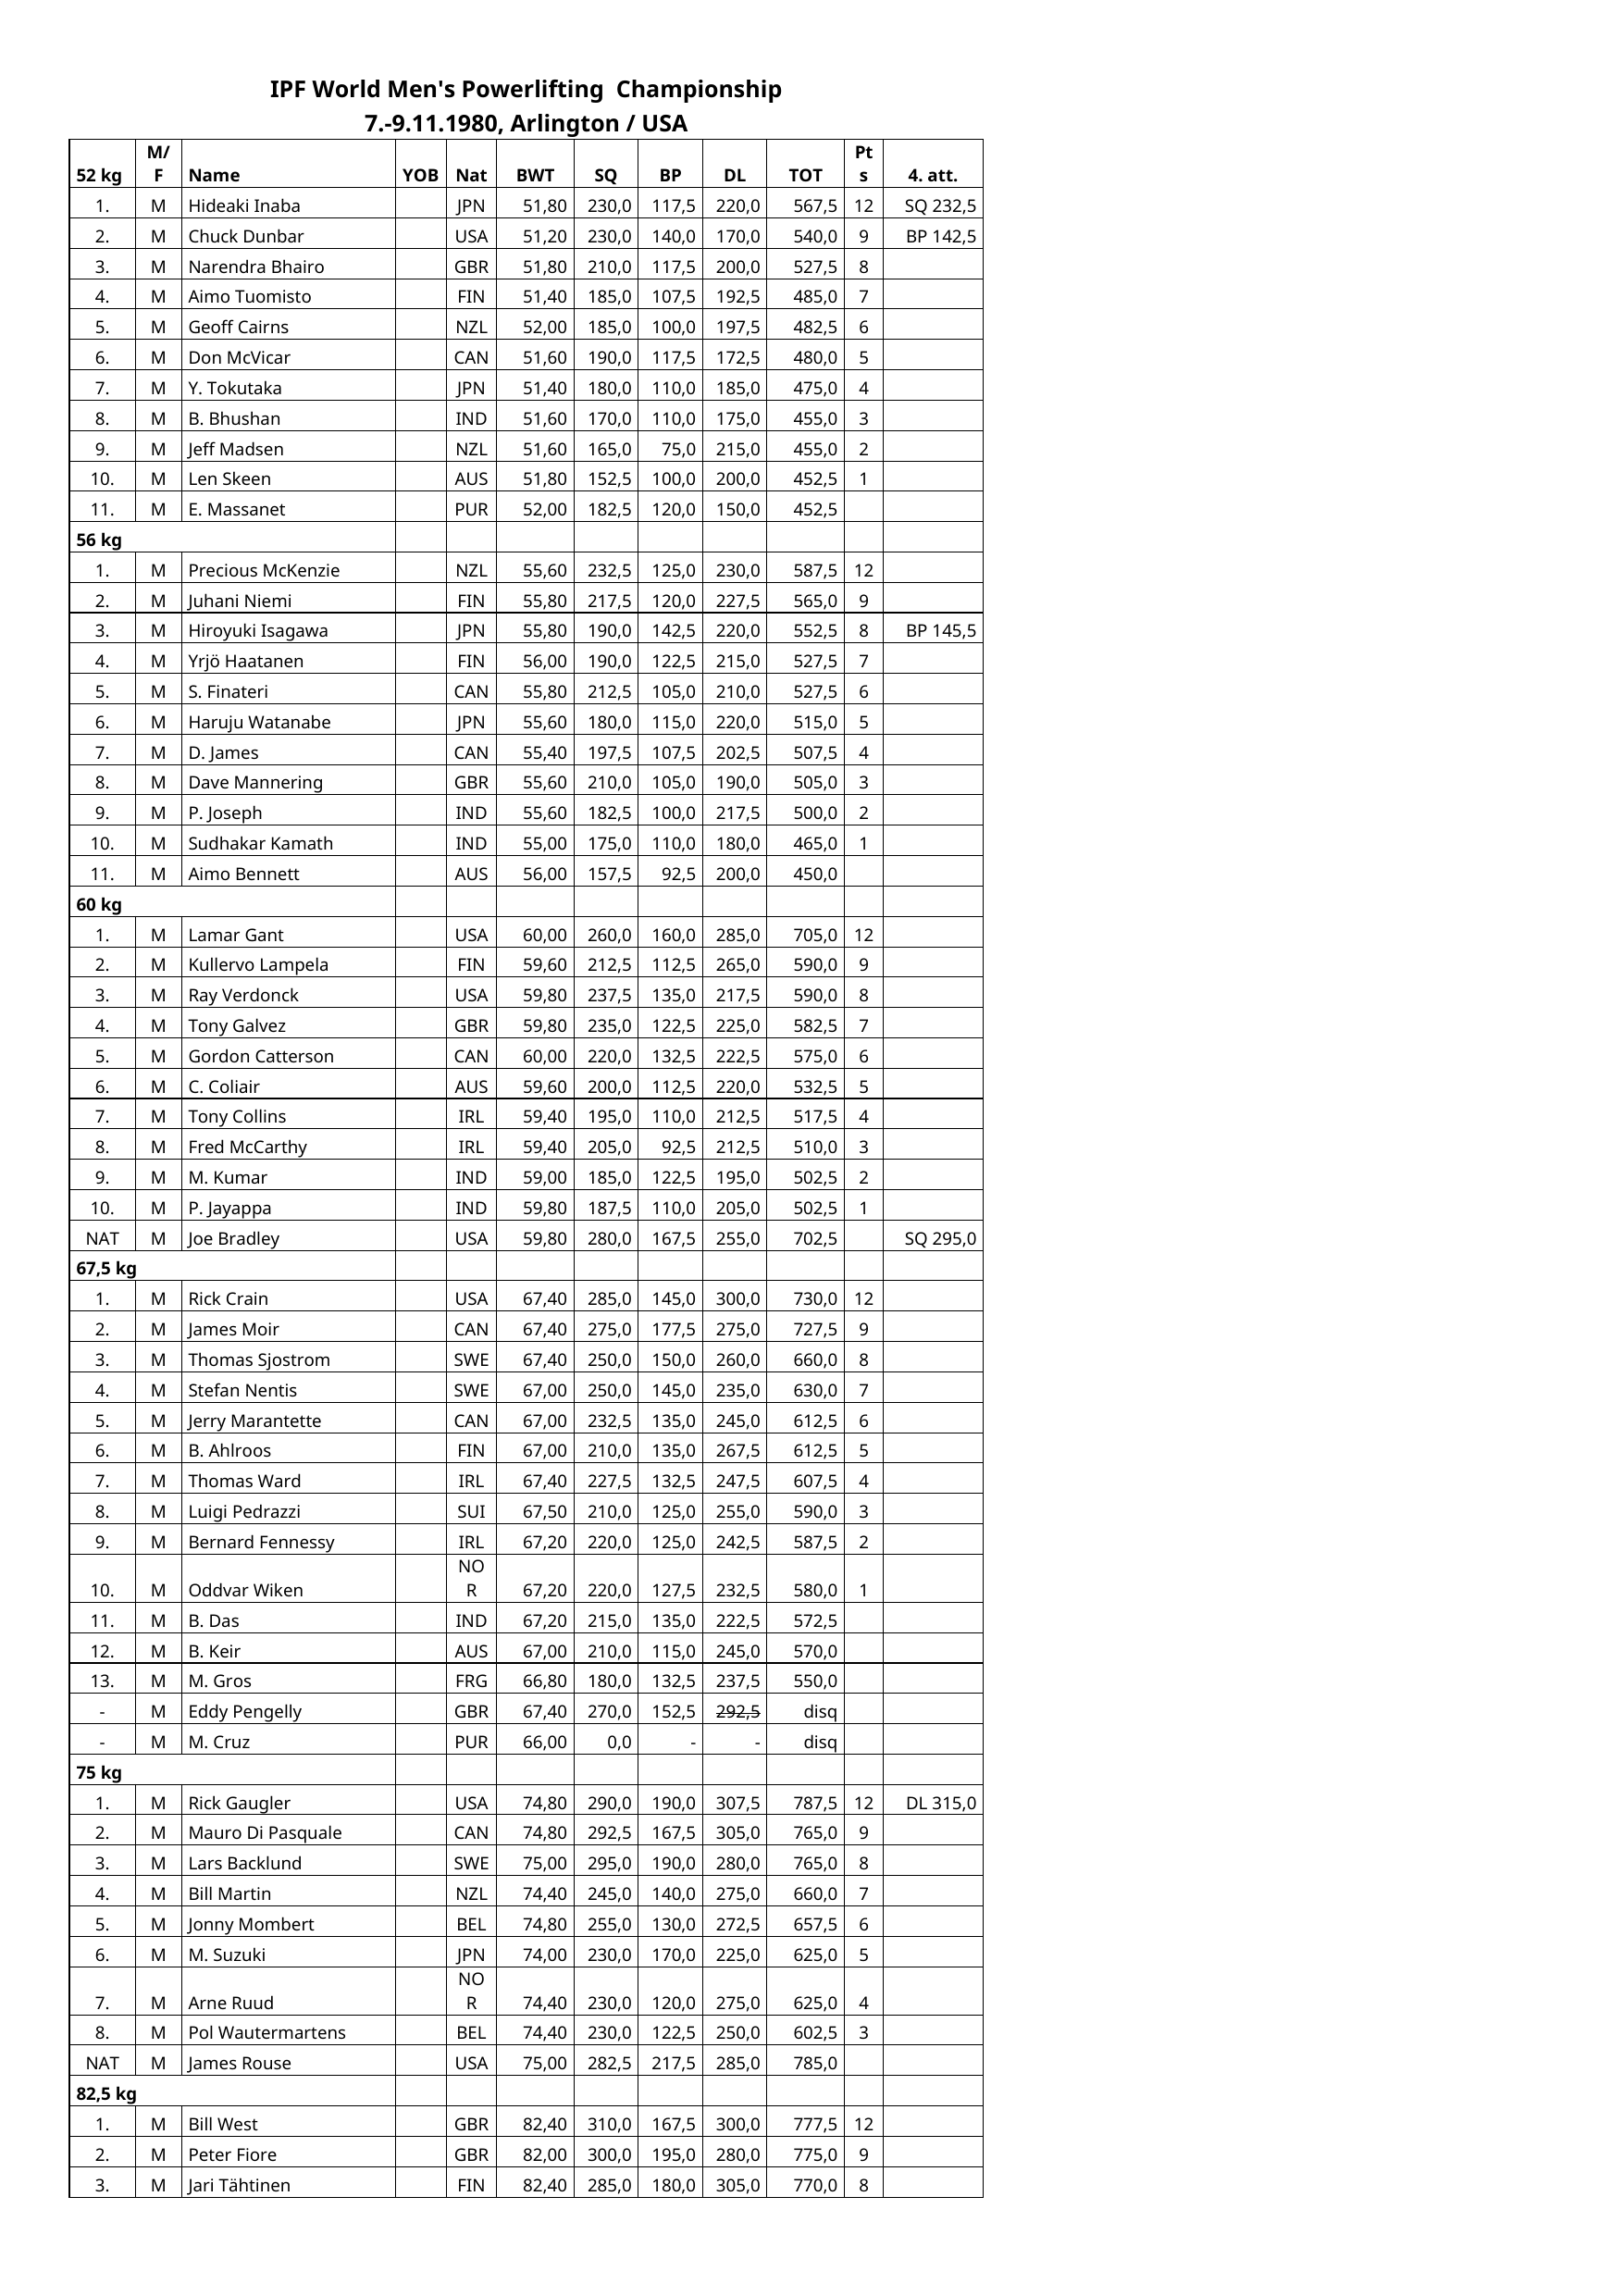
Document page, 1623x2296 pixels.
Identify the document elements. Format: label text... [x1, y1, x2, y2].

table_cell 122,5 [638, 2016, 702, 2044]
table_cell 12 [845, 552, 883, 582]
table_cell M [136, 1463, 181, 1493]
table_cell 9 [845, 948, 883, 976]
table_cell [845, 1603, 883, 1632]
table_cell 8 [845, 1342, 883, 1371]
table_cell NZL [447, 431, 496, 460]
table_cell IRL [447, 1129, 496, 1159]
table_cell 242,5 [703, 1524, 766, 1554]
table_cell 220,0 [703, 704, 766, 734]
table_cell 212,5 [703, 1099, 766, 1128]
table_cell [884, 1494, 983, 1523]
table_cell NOR [447, 1555, 496, 1602]
table_cell 51,80 [497, 462, 574, 490]
table_cell 225,0 [703, 1008, 766, 1037]
table_cell [396, 522, 446, 552]
table_cell [396, 2106, 446, 2136]
table_cell 59,60 [497, 948, 574, 976]
table_cell FRG [447, 1664, 496, 1693]
table_cell Narendra Bhairo [182, 249, 395, 279]
table_cell 1 [845, 825, 883, 855]
table_cell 112,5 [638, 948, 702, 976]
table_cell 82,40 [497, 2106, 574, 2136]
table_cell PUR [447, 491, 496, 521]
table_cell 4. [70, 643, 135, 673]
table_cell FIN [447, 279, 496, 308]
table_cell S. Finateri [182, 674, 395, 703]
table_cell 167,5 [638, 2106, 702, 2136]
table_cell - [703, 1724, 766, 1754]
table_cell 170,0 [703, 218, 766, 248]
table_cell NZL [447, 552, 496, 582]
table_cell [396, 856, 446, 886]
table_cell 272,5 [703, 1906, 766, 1936]
table_cell 267,5 [703, 1433, 766, 1462]
table_cell [396, 1463, 446, 1493]
table_cell 110,0 [638, 1099, 702, 1128]
table_cell 775,0 [767, 2137, 844, 2166]
table_cell BEL [447, 1906, 496, 1936]
table_cell M [136, 1311, 181, 1341]
table_cell 280,0 [575, 1221, 638, 1250]
table_cell Len Skeen [182, 462, 395, 490]
table_cell 3 [845, 401, 883, 429]
table_cell 227,5 [575, 1463, 638, 1493]
table_cell 67,5 kg [70, 1251, 395, 1280]
table_cell Peter Fiore [182, 2137, 395, 2166]
table_cell [396, 462, 446, 490]
table_cell 1 [845, 462, 883, 490]
table_cell 152,5 [575, 462, 638, 490]
table_cell 630,0 [767, 1372, 844, 1401]
table_cell [884, 309, 983, 339]
table_cell [638, 1755, 702, 1784]
table_cell 215,0 [703, 643, 766, 673]
table_cell 60 kg [70, 887, 395, 915]
table_cell BP [638, 140, 702, 187]
table_cell 110,0 [638, 825, 702, 855]
table_cell 10. [70, 1190, 135, 1220]
table_cell 2 [845, 1160, 883, 1189]
table_cell 210,0 [575, 765, 638, 794]
table_cell 5 [845, 1069, 883, 1098]
table_cell [396, 1372, 446, 1401]
table_cell 167,5 [638, 1221, 702, 1250]
table_cell 245,0 [703, 1403, 766, 1432]
table_cell [884, 2045, 983, 2075]
table_cell DL 315,0 [884, 1785, 983, 1814]
table_cell SQ 295,0 [884, 1221, 983, 1250]
table_cell [396, 1664, 446, 1693]
table_cell [845, 856, 883, 886]
table_cell 220,0 [703, 1069, 766, 1098]
table_cell M [136, 583, 181, 612]
table_cell 145,0 [638, 1281, 702, 1310]
table_cell 74,00 [497, 1937, 574, 1966]
table_cell 122,5 [638, 1008, 702, 1037]
table_cell B. Keir [182, 1633, 395, 1662]
table_cell [396, 218, 446, 248]
table_cell M [136, 340, 181, 369]
table_cell M [136, 1694, 181, 1723]
table_cell [396, 977, 446, 1007]
table_cell 107,5 [638, 279, 702, 308]
table_cell [884, 1463, 983, 1493]
table_cell 51,40 [497, 279, 574, 308]
table_cell NAT [70, 1221, 135, 1250]
table_cell 275,0 [703, 1311, 766, 1341]
table_cell Precious McKenzie [182, 552, 395, 582]
table_cell 3. [70, 1342, 135, 1371]
table_cell 140,0 [638, 218, 702, 248]
table_cell 82,40 [497, 2167, 574, 2196]
table_cell 765,0 [767, 1815, 844, 1844]
table_cell 59,80 [497, 1221, 574, 1250]
table_cell 55,60 [497, 765, 574, 794]
table_cell 55,00 [497, 825, 574, 855]
table_cell [396, 188, 446, 217]
table_cell 210,0 [703, 674, 766, 703]
table_cell Aimo Tuomisto [182, 279, 395, 308]
table_cell [396, 1724, 446, 1754]
table_cell [396, 2045, 446, 2075]
table_cell [884, 1129, 983, 1159]
table_cell 250,0 [575, 1372, 638, 1401]
table_cell 59,80 [497, 1008, 574, 1037]
table_cell 575,0 [767, 1038, 844, 1068]
table_cell [396, 1008, 446, 1037]
table_cell 3. [70, 1845, 135, 1875]
table_cell 275,0 [703, 1967, 766, 2015]
table_cell [884, 1281, 983, 1310]
table_cell 135,0 [638, 1433, 702, 1462]
table_cell [884, 2137, 983, 2166]
table_cell FIN [447, 948, 496, 976]
table_cell BP 145,5 [884, 614, 983, 642]
table_cell [884, 1403, 983, 1432]
table_cell 11. [70, 1603, 135, 1632]
table_cell YOB [396, 140, 446, 187]
table_cell disq [767, 1694, 844, 1723]
table_cell [884, 1755, 983, 1784]
table_cell [396, 370, 446, 400]
table_cell GBR [447, 1008, 496, 1037]
table_cell 2. [70, 218, 135, 248]
table_cell 59,40 [497, 1099, 574, 1128]
table_cell 7.-9.11.1980, Arlington / USA [69, 105, 983, 139]
table_cell Lars Backlund [182, 1845, 395, 1875]
table_cell 527,5 [767, 643, 844, 673]
table_cell [884, 340, 983, 369]
table_cell 250,0 [575, 1342, 638, 1371]
table_cell 190,0 [575, 614, 638, 642]
table_cell 12 [845, 1785, 883, 1814]
table_cell 212,5 [703, 1129, 766, 1159]
table_cell 10. [70, 1555, 135, 1602]
table_cell 245,0 [703, 1633, 766, 1662]
table_cell 2 [845, 431, 883, 460]
table_cell B. Ahlroos [182, 1433, 395, 1462]
table_cell 12 [845, 188, 883, 217]
table_cell Rick Gaugler [182, 1785, 395, 1814]
table_cell 55,80 [497, 614, 574, 642]
table_cell 195,0 [703, 1160, 766, 1189]
table_cell [575, 522, 638, 552]
table_cell 4 [845, 735, 883, 764]
table_cell 9 [845, 1815, 883, 1844]
table_cell TOT [767, 140, 844, 187]
table_cell [396, 2076, 446, 2105]
table_cell 52 kg [70, 140, 135, 187]
table_cell [447, 1755, 496, 1784]
table_cell Pts [845, 140, 883, 187]
table_cell - [70, 1724, 135, 1754]
table_cell 235,0 [575, 1008, 638, 1037]
table_cell [767, 887, 844, 915]
table_cell 785,0 [767, 2045, 844, 2075]
table_cell 105,0 [638, 765, 702, 794]
table_cell [884, 1694, 983, 1723]
table_cell M [136, 977, 181, 1007]
table_cell Aimo Bennett [182, 856, 395, 886]
table_cell M [136, 1342, 181, 1371]
table_cell 540,0 [767, 218, 844, 248]
table_cell [884, 249, 983, 279]
table_cell [396, 1190, 446, 1220]
table_cell CAN [447, 1815, 496, 1844]
table_cell [884, 643, 983, 673]
table_cell GBR [447, 1694, 496, 1723]
table_cell 455,0 [767, 431, 844, 460]
table_cell 485,0 [767, 279, 844, 308]
table_cell [884, 1876, 983, 1905]
table_cell [396, 1967, 446, 2015]
table_cell M [136, 462, 181, 490]
table_cell 9 [845, 2137, 883, 2166]
table_cell 3. [70, 2167, 135, 2196]
table_cell USA [447, 1281, 496, 1310]
table_cell 230,0 [575, 2016, 638, 2044]
table_cell 452,5 [767, 462, 844, 490]
table_cell M [136, 1815, 181, 1844]
table_cell 195,0 [575, 1099, 638, 1128]
table_cell E. Massanet [182, 491, 395, 521]
table_cell 9 [845, 1311, 883, 1341]
table_cell D. James [182, 735, 395, 764]
table_cell M [136, 1433, 181, 1462]
table_cell M [136, 2106, 181, 2136]
table_cell 100,0 [638, 309, 702, 339]
table_cell 55,60 [497, 552, 574, 582]
table_cell 185,0 [575, 309, 638, 339]
table_cell Nat [447, 140, 496, 187]
table_cell USA [447, 218, 496, 248]
table_cell 527,5 [767, 674, 844, 703]
table_cell 7 [845, 1372, 883, 1401]
table_cell 247,5 [703, 1463, 766, 1493]
table_cell 657,5 [767, 1906, 844, 1936]
table_cell 1. [70, 552, 135, 582]
table_cell 75,00 [497, 2045, 574, 2075]
table_cell 145,0 [638, 1372, 702, 1401]
table_cell 67,50 [497, 1494, 574, 1523]
table_cell 507,5 [767, 735, 844, 764]
table_cell 140,0 [638, 1876, 702, 1905]
table_cell 120,0 [638, 1967, 702, 2015]
table_cell 180,0 [575, 704, 638, 734]
table_cell 200,0 [703, 856, 766, 886]
table_cell 100,0 [638, 795, 702, 825]
table_cell 67,40 [497, 1281, 574, 1310]
table_cell IRL [447, 1524, 496, 1554]
table_cell M [136, 1845, 181, 1875]
table_cell 51,20 [497, 218, 574, 248]
table_cell [396, 1069, 446, 1098]
table_cell [396, 1038, 446, 1068]
table_cell 582,5 [767, 1008, 844, 1037]
table_cell 217,5 [638, 2045, 702, 2075]
table_cell 2 [845, 1524, 883, 1554]
table_cell [638, 522, 702, 552]
table_cell 67,40 [497, 1342, 574, 1371]
table_cell [396, 1694, 446, 1723]
table_cell CAN [447, 735, 496, 764]
table_cell Don McVicar [182, 340, 395, 369]
table_cell [884, 887, 983, 915]
table_cell [396, 795, 446, 825]
table_cell Mauro Di Pasquale [182, 1815, 395, 1844]
table_cell M [136, 1403, 181, 1432]
table_cell 9. [70, 431, 135, 460]
table_cell M [136, 401, 181, 429]
table_cell M [136, 188, 181, 217]
table_cell 500,0 [767, 795, 844, 825]
table_cell 4 [845, 370, 883, 400]
table_cell 3. [70, 249, 135, 279]
table_cell 175,0 [575, 825, 638, 855]
table_cell 730,0 [767, 1281, 844, 1310]
table_cell 212,5 [575, 674, 638, 703]
table_cell 105,0 [638, 674, 702, 703]
table_cell 515,0 [767, 704, 844, 734]
table_cell CAN [447, 1403, 496, 1432]
table_cell [884, 1815, 983, 1844]
table_cell SWE [447, 1342, 496, 1371]
table_cell 66,00 [497, 1724, 574, 1754]
table_cell 92,5 [638, 1129, 702, 1159]
table_cell [884, 825, 983, 855]
table_cell 452,5 [767, 491, 844, 521]
table_cell 587,5 [767, 1524, 844, 1554]
table_cell 1. [70, 188, 135, 217]
table_cell M [136, 1967, 181, 2015]
table_cell M [136, 1633, 181, 1662]
table_cell 120,0 [638, 583, 702, 612]
table_cell 5 [845, 1937, 883, 1966]
table_cell 212,5 [575, 948, 638, 976]
table_cell 220,0 [575, 1038, 638, 1068]
table_cell Geoff Cairns [182, 309, 395, 339]
table_cell 590,0 [767, 1494, 844, 1523]
table_cell 285,0 [575, 2167, 638, 2196]
table_cell 300,0 [703, 2106, 766, 2136]
table_cell [575, 1755, 638, 1784]
table_cell [845, 2076, 883, 2105]
table_cell 185,0 [575, 1160, 638, 1189]
table_cell 527,5 [767, 249, 844, 279]
table_header IPF World Men's Powerlifting Championship [69, 69, 983, 104]
table_cell M [136, 917, 181, 946]
table_cell 295,0 [575, 1845, 638, 1875]
table_cell [767, 2076, 844, 2105]
table_cell 3 [845, 765, 883, 794]
table_cell 7 [845, 279, 883, 308]
table_cell Haruju Watanabe [182, 704, 395, 734]
table_cell 66,80 [497, 1664, 574, 1693]
table_cell 182,5 [575, 795, 638, 825]
table_cell [497, 1251, 574, 1280]
table_cell 165,0 [575, 431, 638, 460]
table_cell 59,00 [497, 1160, 574, 1189]
table_cell 565,0 [767, 583, 844, 612]
table_cell 56 kg [70, 522, 395, 552]
table_cell [884, 370, 983, 400]
table_cell [884, 1008, 983, 1037]
table_cell 4. att. [884, 140, 983, 187]
table_cell M [136, 491, 181, 521]
table_cell [396, 825, 446, 855]
table_cell M [136, 1937, 181, 1966]
table_cell 135,0 [638, 977, 702, 1007]
table_cell [396, 1555, 446, 1602]
table_cell 51,60 [497, 431, 574, 460]
table_cell 455,0 [767, 401, 844, 429]
table_cell 220,0 [575, 1555, 638, 1602]
table_cell 2. [70, 583, 135, 612]
table_cell 195,0 [638, 2137, 702, 2166]
table_cell 465,0 [767, 825, 844, 855]
table_cell USA [447, 917, 496, 946]
table_cell 8 [845, 977, 883, 1007]
table_cell 217,5 [575, 583, 638, 612]
table_cell [396, 1342, 446, 1371]
table_cell Tony Galvez [182, 1008, 395, 1037]
table_cell 135,0 [638, 1603, 702, 1632]
table_cell [497, 1755, 574, 1784]
table_cell M [136, 2016, 181, 2044]
table_cell 110,0 [638, 1190, 702, 1220]
table_cell [396, 279, 446, 308]
table_cell 580,0 [767, 1555, 844, 1602]
table_cell [703, 1755, 766, 1784]
table_cell [396, 1403, 446, 1432]
table_cell [884, 1845, 983, 1875]
table_cell 197,5 [703, 309, 766, 339]
table_cell M [136, 1281, 181, 1310]
table_cell 5. [70, 1038, 135, 1068]
table_cell 120,0 [638, 491, 702, 521]
table_cell 6 [845, 1403, 883, 1432]
table_cell BWT [497, 140, 574, 187]
table_cell [396, 1494, 446, 1523]
table_cell SWE [447, 1372, 496, 1401]
table_cell 9. [70, 1524, 135, 1554]
table_cell 12 [845, 1281, 883, 1310]
table_cell CAN [447, 674, 496, 703]
table_cell 225,0 [703, 1937, 766, 1966]
table_cell 590,0 [767, 948, 844, 976]
table_cell 190,0 [703, 765, 766, 794]
table_cell [396, 917, 446, 946]
table_cell 260,0 [703, 1342, 766, 1371]
table_cell 67,00 [497, 1372, 574, 1401]
table_cell - [638, 1724, 702, 1754]
table_cell [396, 401, 446, 429]
table_cell M. Kumar [182, 1160, 395, 1189]
table_cell [396, 1160, 446, 1189]
table_cell [497, 887, 574, 915]
table_cell IND [447, 795, 496, 825]
table_cell 237,5 [703, 1664, 766, 1693]
table_cell M [136, 552, 181, 582]
table_cell 74,80 [497, 1906, 574, 1936]
table_cell 625,0 [767, 1967, 844, 2015]
table_cell 590,0 [767, 977, 844, 1007]
table_cell 0,0 [575, 1724, 638, 1754]
table_cell [884, 2106, 983, 2136]
table_cell JPN [447, 614, 496, 642]
table_cell [884, 948, 983, 976]
table_cell 3. [70, 614, 135, 642]
table_cell [396, 1755, 446, 1784]
table_cell [884, 1524, 983, 1554]
table_cell Oddvar Wiken [182, 1555, 395, 1602]
table_cell USA [447, 1221, 496, 1250]
table_cell 132,5 [638, 1463, 702, 1493]
table_cell M [136, 1038, 181, 1068]
table_cell 52,00 [497, 309, 574, 339]
table_cell 56,00 [497, 643, 574, 673]
table_cell [884, 552, 983, 582]
table_cell 250,0 [703, 2016, 766, 2044]
table_cell [845, 1221, 883, 1250]
table_cell [396, 1815, 446, 1844]
table_cell [845, 1694, 883, 1723]
table_cell 150,0 [638, 1342, 702, 1371]
table_cell 177,5 [638, 1311, 702, 1341]
table_cell 305,0 [703, 1815, 766, 1844]
table_cell Dave Mannering [182, 765, 395, 794]
table_cell 230,0 [575, 1967, 638, 2015]
table_cell 11. [70, 491, 135, 521]
table_cell 180,0 [575, 1664, 638, 1693]
table_cell 55,80 [497, 583, 574, 612]
table_cell 182,5 [575, 491, 638, 521]
table_cell [396, 735, 446, 764]
table_cell [884, 1342, 983, 1371]
table_cell 6. [70, 1069, 135, 1098]
table_cell [884, 1372, 983, 1401]
table_cell M [136, 309, 181, 339]
table_cell 482,5 [767, 309, 844, 339]
table_cell [884, 1311, 983, 1341]
table_cell 245,0 [575, 1876, 638, 1905]
table_cell Jerry Marantette [182, 1403, 395, 1432]
table_cell [447, 522, 496, 552]
table_cell Sudhakar Kamath [182, 825, 395, 855]
table_cell [396, 1281, 446, 1310]
table_cell 292,5 [703, 1694, 766, 1723]
table_cell 67,40 [497, 1463, 574, 1493]
table_cell [845, 1664, 883, 1693]
table_cell 202,5 [703, 735, 766, 764]
table_cell [396, 1311, 446, 1341]
table_cell [845, 1755, 883, 1784]
table_cell M [136, 1664, 181, 1693]
table_cell 122,5 [638, 643, 702, 673]
table_cell 1 [845, 1190, 883, 1220]
table_cell [884, 1190, 983, 1220]
table_cell 602,5 [767, 2016, 844, 2044]
table_cell 67,20 [497, 1555, 574, 1602]
table_cell 51,40 [497, 370, 574, 400]
table_cell [884, 977, 983, 1007]
table_cell [884, 1099, 983, 1128]
table_cell [396, 2016, 446, 2044]
table_cell 1. [70, 1281, 135, 1310]
table_cell 110,0 [638, 401, 702, 429]
table_cell 190,0 [575, 340, 638, 369]
table_cell 67,00 [497, 1403, 574, 1432]
table_cell M [136, 795, 181, 825]
table_cell 125,0 [638, 1494, 702, 1523]
table_cell Gordon Catterson [182, 1038, 395, 1068]
table_cell [767, 1251, 844, 1280]
table_cell Ray Verdonck [182, 977, 395, 1007]
table_cell 5 [845, 704, 883, 734]
table_cell [396, 2167, 446, 2196]
table_cell 280,0 [703, 2137, 766, 2166]
table_cell M [136, 1190, 181, 1220]
table_cell FIN [447, 1433, 496, 1462]
table_cell 7 [845, 1876, 883, 1905]
table_cell 4 [845, 1967, 883, 2015]
table_cell 8 [845, 2167, 883, 2196]
table_cell 475,0 [767, 370, 844, 400]
table_cell James Moir [182, 1311, 395, 1341]
table_cell 5. [70, 1403, 135, 1432]
table_cell [497, 2076, 574, 2105]
table_cell IRL [447, 1463, 496, 1493]
table_cell 10. [70, 825, 135, 855]
table_cell 12 [845, 2106, 883, 2136]
table_cell FIN [447, 643, 496, 673]
table_cell AUS [447, 856, 496, 886]
table_cell 4. [70, 1008, 135, 1037]
table_cell IND [447, 1190, 496, 1220]
table_cell [884, 674, 983, 703]
table_cell JPN [447, 1937, 496, 1966]
table_cell 117,5 [638, 340, 702, 369]
table_cell [396, 1845, 446, 1875]
table_cell 67,00 [497, 1633, 574, 1662]
table_cell [396, 552, 446, 582]
table_cell NZL [447, 1876, 496, 1905]
table_cell 2. [70, 1815, 135, 1844]
table_cell 180,0 [703, 825, 766, 855]
table_cell 300,0 [575, 2137, 638, 2166]
table_cell 570,0 [767, 1633, 844, 1662]
table_cell 74,80 [497, 1815, 574, 1844]
table_cell 8 [845, 1845, 883, 1875]
table_cell Thomas Sjostrom [182, 1342, 395, 1371]
table_cell M [136, 1524, 181, 1554]
table_cell [884, 1433, 983, 1462]
table_cell [884, 522, 983, 552]
table_cell Bill West [182, 2106, 395, 2136]
table_cell M [136, 2045, 181, 2075]
table_cell [447, 2076, 496, 2105]
table_cell FIN [447, 583, 496, 612]
table_cell 220,0 [575, 1524, 638, 1554]
table_cell [396, 583, 446, 612]
table_cell 180,0 [638, 2167, 702, 2196]
table_cell Eddy Pengelly [182, 1694, 395, 1723]
table_cell 552,5 [767, 614, 844, 642]
table_cell 510,0 [767, 1129, 844, 1159]
table_cell 270,0 [575, 1694, 638, 1723]
table_cell 150,0 [703, 491, 766, 521]
table_cell 180,0 [575, 370, 638, 400]
table_cell 75 kg [70, 1755, 395, 1784]
table_cell [884, 2016, 983, 2044]
table_cell 230,0 [575, 188, 638, 217]
table_cell 550,0 [767, 1664, 844, 1693]
table_cell 6 [845, 309, 883, 339]
table_cell 1. [70, 917, 135, 946]
table_cell 285,0 [575, 1281, 638, 1310]
table_cell 260,0 [575, 917, 638, 946]
table_cell [884, 1069, 983, 1098]
table_cell 190,0 [638, 1845, 702, 1875]
table_cell 3. [70, 977, 135, 1007]
table_cell 160,0 [638, 917, 702, 946]
table_cell [884, 2076, 983, 2105]
table_cell 280,0 [703, 1845, 766, 1875]
table_cell P. Jayappa [182, 1190, 395, 1220]
table_cell 502,5 [767, 1160, 844, 1189]
table_cell [497, 522, 574, 552]
table_cell 282,5 [575, 2045, 638, 2075]
table_cell 215,0 [703, 431, 766, 460]
table_cell 82,5 kg [70, 2076, 395, 2105]
table_cell 5. [70, 674, 135, 703]
table_cell 6. [70, 340, 135, 369]
table_cell [884, 279, 983, 308]
table_cell [845, 1724, 883, 1754]
table_cell 292,5 [575, 1815, 638, 1844]
table_cell 210,0 [575, 1494, 638, 1523]
table_cell 237,5 [575, 977, 638, 1007]
table_cell [845, 1633, 883, 1662]
table_cell 132,5 [638, 1664, 702, 1693]
table_cell M. Suzuki [182, 1937, 395, 1966]
table_cell 117,5 [638, 188, 702, 217]
table_cell [447, 887, 496, 915]
table_cell [396, 1906, 446, 1936]
table_cell 8 [845, 249, 883, 279]
table_cell SWE [447, 1845, 496, 1875]
table_cell [396, 340, 446, 369]
table_cell Stefan Nentis [182, 1372, 395, 1401]
table_cell 480,0 [767, 340, 844, 369]
table_cell 8. [70, 401, 135, 429]
table_cell 5 [845, 1433, 883, 1462]
table_cell 6 [845, 1038, 883, 1068]
table_cell 7 [845, 643, 883, 673]
table_cell M [136, 218, 181, 248]
table_cell 67,40 [497, 1694, 574, 1723]
table_cell 56,00 [497, 856, 574, 886]
table_cell Pol Wautermartens [182, 2016, 395, 2044]
table_cell [396, 765, 446, 794]
table_cell [396, 643, 446, 673]
table_cell 230,0 [575, 1937, 638, 1966]
table_cell 217,5 [703, 977, 766, 1007]
table_cell M [136, 674, 181, 703]
table_cell 205,0 [575, 1129, 638, 1159]
table_cell GBR [447, 765, 496, 794]
table_cell 117,5 [638, 249, 702, 279]
table_cell Hideaki Inaba [182, 188, 395, 217]
table_cell NOR [447, 1967, 496, 2015]
table_cell 290,0 [575, 1785, 638, 1814]
table_cell 74,40 [497, 1967, 574, 2015]
table_cell 7. [70, 1967, 135, 2015]
table_cell 232,5 [575, 552, 638, 582]
table_cell [396, 491, 446, 521]
table_cell CAN [447, 1311, 496, 1341]
table_cell 192,5 [703, 279, 766, 308]
table_cell 505,0 [767, 765, 844, 794]
table_cell 727,5 [767, 1311, 844, 1341]
table_cell BEL [447, 2016, 496, 2044]
table_cell [845, 1251, 883, 1280]
table_cell 190,0 [638, 1785, 702, 1814]
table_cell [884, 462, 983, 490]
table_cell 567,5 [767, 188, 844, 217]
table_cell M [136, 1724, 181, 1754]
table_cell M [136, 948, 181, 976]
table_cell 5 [845, 340, 883, 369]
table_cell [884, 1906, 983, 1936]
table_cell 51,60 [497, 401, 574, 429]
table_cell M. Cruz [182, 1724, 395, 1754]
table_cell 132,5 [638, 1038, 702, 1068]
table_cell IRL [447, 1099, 496, 1128]
table_cell 625,0 [767, 1937, 844, 1966]
table_cell M [136, 765, 181, 794]
table_cell 12. [70, 1633, 135, 1662]
table_cell 222,5 [703, 1038, 766, 1068]
table_cell Bill Martin [182, 1876, 395, 1905]
table_cell [638, 1251, 702, 1280]
table_cell [396, 1433, 446, 1462]
table_cell 51,60 [497, 340, 574, 369]
table_cell [703, 2076, 766, 2105]
table_cell [884, 765, 983, 794]
table_cell 205,0 [703, 1190, 766, 1220]
table_cell Yrjö Haatanen [182, 643, 395, 673]
table_cell 127,5 [638, 1555, 702, 1602]
table_cell [396, 704, 446, 734]
table_cell 135,0 [638, 1403, 702, 1432]
table_cell 210,0 [575, 249, 638, 279]
table_cell 4 [845, 1463, 883, 1493]
table_cell [396, 249, 446, 279]
table_cell Juhani Niemi [182, 583, 395, 612]
table_cell 612,5 [767, 1433, 844, 1462]
table_cell 502,5 [767, 1190, 844, 1220]
table_cell Name [182, 140, 395, 187]
table_cell M [136, 856, 181, 886]
table_cell [396, 1129, 446, 1159]
table_cell 60,00 [497, 1038, 574, 1068]
table_cell 12 [845, 917, 883, 946]
table_cell 777,5 [767, 2106, 844, 2136]
table_cell 215,0 [575, 1603, 638, 1632]
table_cell [884, 1664, 983, 1693]
table_cell 8. [70, 765, 135, 794]
table_cell 142,5 [638, 614, 702, 642]
table_cell [884, 1251, 983, 1280]
table_cell [396, 1099, 446, 1128]
table_cell 2. [70, 948, 135, 976]
table_cell [396, 1251, 446, 1280]
table_cell Fred McCarthy [182, 1129, 395, 1159]
table_cell 7 [845, 1008, 883, 1037]
table_cell 59,40 [497, 1129, 574, 1159]
table_cell 7. [70, 1099, 135, 1128]
table_cell 67,20 [497, 1603, 574, 1632]
table_cell [767, 1755, 844, 1784]
table_cell 92,5 [638, 856, 702, 886]
table_cell 6. [70, 704, 135, 734]
table_cell GBR [447, 2137, 496, 2166]
table_cell 74,40 [497, 1876, 574, 1905]
table_cell Rick Crain [182, 1281, 395, 1310]
table_cell P. Joseph [182, 795, 395, 825]
table_cell 8. [70, 1494, 135, 1523]
table_cell M [136, 825, 181, 855]
table_cell USA [447, 1785, 496, 1814]
table_cell M [136, 1555, 181, 1602]
table_cell AUS [447, 1633, 496, 1662]
table_cell [884, 491, 983, 521]
table_cell USA [447, 977, 496, 1007]
table_cell 3 [845, 1129, 883, 1159]
table_cell 187,5 [575, 1190, 638, 1220]
table_cell Bernard Fennessy [182, 1524, 395, 1554]
table_cell [396, 309, 446, 339]
table_cell [884, 917, 983, 946]
table_cell 765,0 [767, 1845, 844, 1875]
table_cell 122,5 [638, 1160, 702, 1189]
table_cell [845, 522, 883, 552]
table_cell 612,5 [767, 1403, 844, 1432]
table_cell 587,5 [767, 552, 844, 582]
table_cell Luigi Pedrazzi [182, 1494, 395, 1523]
table_cell 532,5 [767, 1069, 844, 1098]
table_cell 4 [845, 1099, 883, 1128]
table_cell Jonny Mombert [182, 1906, 395, 1936]
table_cell 222,5 [703, 1603, 766, 1632]
table_cell M [136, 1008, 181, 1037]
table_cell 170,0 [638, 1937, 702, 1966]
table_cell 130,0 [638, 1906, 702, 1936]
table_cell [767, 522, 844, 552]
table_cell CAN [447, 1038, 496, 1068]
table_cell 1. [70, 1785, 135, 1814]
table_cell [396, 2137, 446, 2166]
table_cell 200,0 [703, 462, 766, 490]
table_cell 67,40 [497, 1311, 574, 1341]
table_cell IND [447, 1603, 496, 1632]
table_cell M [136, 249, 181, 279]
table_cell 235,0 [703, 1372, 766, 1401]
table_cell 285,0 [703, 2045, 766, 2075]
table_cell [396, 1633, 446, 1662]
table_cell 200,0 [703, 249, 766, 279]
table_cell 200,0 [575, 1069, 638, 1098]
table_cell 107,5 [638, 735, 702, 764]
table_cell 660,0 [767, 1876, 844, 1905]
table_cell BP 142,5 [884, 218, 983, 248]
table_cell M [136, 1160, 181, 1189]
table_cell 2. [70, 1311, 135, 1341]
table_cell 55,60 [497, 795, 574, 825]
table_cell 2 [845, 795, 883, 825]
table_cell [884, 583, 983, 612]
table_cell M [136, 1876, 181, 1905]
table_cell IND [447, 825, 496, 855]
table_cell 230,0 [575, 218, 638, 248]
table_cell M [136, 279, 181, 308]
table_cell 705,0 [767, 917, 844, 946]
table_cell PUR [447, 1724, 496, 1754]
table_cell 607,5 [767, 1463, 844, 1493]
table_cell [396, 1876, 446, 1905]
table_cell 13. [70, 1664, 135, 1693]
table_cell 3 [845, 1494, 883, 1523]
table_cell 285,0 [703, 917, 766, 946]
table_cell M [136, 370, 181, 400]
table_cell [884, 1937, 983, 1966]
table_cell M [136, 1129, 181, 1159]
table_cell [396, 1785, 446, 1814]
table_cell 9. [70, 1160, 135, 1189]
table_cell 152,5 [638, 1694, 702, 1723]
table_cell [396, 887, 446, 915]
table_cell 450,0 [767, 856, 844, 886]
table_cell NZL [447, 309, 496, 339]
table_cell 300,0 [703, 1281, 766, 1310]
table_cell [884, 2167, 983, 2196]
table_cell 220,0 [703, 614, 766, 642]
table_cell 220,0 [703, 188, 766, 217]
table_cell JPN [447, 188, 496, 217]
table_cell IND [447, 1160, 496, 1189]
table_cell 3 [845, 2016, 883, 2044]
table_cell [703, 522, 766, 552]
table_cell 67,20 [497, 1524, 574, 1554]
table_cell 115,0 [638, 1633, 702, 1662]
table_cell 9 [845, 583, 883, 612]
table_cell [396, 1937, 446, 1966]
table_cell 51,80 [497, 188, 574, 217]
table_cell 1 [845, 1555, 883, 1602]
table_cell Lamar Gant [182, 917, 395, 946]
table_cell 100,0 [638, 462, 702, 490]
table_cell [845, 887, 883, 915]
table_cell M [136, 1906, 181, 1936]
table_cell 572,5 [767, 1603, 844, 1632]
table_cell disq [767, 1724, 844, 1754]
table_cell SQ [575, 140, 638, 187]
table_cell [396, 1221, 446, 1250]
table_cell 5. [70, 309, 135, 339]
table_cell Chuck Dunbar [182, 218, 395, 248]
table_cell 175,0 [703, 401, 766, 429]
table_cell Jari Tähtinen [182, 2167, 395, 2196]
table_cell [884, 856, 983, 886]
table_cell 59,60 [497, 1069, 574, 1098]
table_cell Joe Bradley [182, 1221, 395, 1250]
table_cell 6 [845, 674, 883, 703]
table_cell [884, 1038, 983, 1068]
table_cell IND [447, 401, 496, 429]
table_cell 4. [70, 1372, 135, 1401]
table_cell Arne Ruud [182, 1967, 395, 2015]
table_cell M [136, 1069, 181, 1098]
table_cell [396, 1524, 446, 1554]
table_cell 230,0 [703, 552, 766, 582]
table_cell 6. [70, 1937, 135, 1966]
table_cell [703, 1251, 766, 1280]
table_cell 59,80 [497, 977, 574, 1007]
table_cell [638, 887, 702, 915]
table_cell 59,80 [497, 1190, 574, 1220]
table_cell Jeff Madsen [182, 431, 395, 460]
table_cell JPN [447, 370, 496, 400]
table_cell 770,0 [767, 2167, 844, 2196]
table_cell 125,0 [638, 1524, 702, 1554]
table_cell 660,0 [767, 1342, 844, 1371]
table_cell [396, 948, 446, 976]
table_cell 82,00 [497, 2137, 574, 2166]
table_cell 8 [845, 614, 883, 642]
table_cell M [136, 735, 181, 764]
table_cell B. Bhushan [182, 401, 395, 429]
table_cell AUS [447, 462, 496, 490]
table_cell 305,0 [703, 2167, 766, 2196]
table_cell 265,0 [703, 948, 766, 976]
table_cell USA [447, 2045, 496, 2075]
table_cell GBR [447, 2106, 496, 2136]
table_cell 75,00 [497, 1845, 574, 1875]
table_cell 185,0 [703, 370, 766, 400]
table_cell FIN [447, 2167, 496, 2196]
table_cell 787,5 [767, 1785, 844, 1814]
table_cell Kullervo Lampela [182, 948, 395, 976]
table_cell 11. [70, 856, 135, 886]
table_cell Hiroyuki Isagawa [182, 614, 395, 642]
table_cell Tony Collins [182, 1099, 395, 1128]
table_cell 8. [70, 1129, 135, 1159]
table_cell [884, 1160, 983, 1189]
table_cell [884, 431, 983, 460]
table_cell M [136, 1603, 181, 1632]
table_cell [447, 1251, 496, 1280]
table_cell GBR [447, 249, 496, 279]
table_cell [396, 674, 446, 703]
table_cell [884, 1555, 983, 1602]
table_cell 307,5 [703, 1785, 766, 1814]
table_cell 112,5 [638, 1069, 702, 1098]
table_cell 5. [70, 1906, 135, 1936]
table_cell 55,40 [497, 735, 574, 764]
table_cell 6. [70, 1433, 135, 1462]
table_cell 517,5 [767, 1099, 844, 1128]
table_cell 232,5 [703, 1555, 766, 1602]
table_cell 275,0 [575, 1311, 638, 1341]
table_cell 1. [70, 2106, 135, 2136]
table_cell 217,5 [703, 795, 766, 825]
table_cell [575, 887, 638, 915]
table_cell 185,0 [575, 279, 638, 308]
table_cell 9 [845, 218, 883, 248]
table_cell 4. [70, 1876, 135, 1905]
table_cell M [136, 1785, 181, 1814]
table_cell 255,0 [703, 1221, 766, 1250]
table_cell B. Das [182, 1603, 395, 1632]
table_cell 702,5 [767, 1221, 844, 1250]
table_cell [703, 887, 766, 915]
table_cell 210,0 [575, 1433, 638, 1462]
table_cell M [136, 1221, 181, 1250]
table_cell [884, 1724, 983, 1754]
table_cell - [70, 1694, 135, 1723]
table_cell [396, 431, 446, 460]
table_cell 227,5 [703, 583, 766, 612]
table_cell [884, 735, 983, 764]
table_cell 310,0 [575, 2106, 638, 2136]
table_cell 74,40 [497, 2016, 574, 2044]
table_cell JPN [447, 704, 496, 734]
table_cell [884, 1967, 983, 2015]
table_cell 125,0 [638, 552, 702, 582]
table_cell DL [703, 140, 766, 187]
table_cell Thomas Ward [182, 1463, 395, 1493]
table_cell SQ 232,5 [884, 188, 983, 217]
table_cell M [136, 2137, 181, 2166]
table_cell C. Coliair [182, 1069, 395, 1098]
table_cell 51,80 [497, 249, 574, 279]
table_cell 55,60 [497, 704, 574, 734]
table_cell [845, 491, 883, 521]
table_cell James Rouse [182, 2045, 395, 2075]
table_cell [884, 1603, 983, 1632]
table_cell 172,5 [703, 340, 766, 369]
table_cell M. Gros [182, 1664, 395, 1693]
table_cell 9. [70, 795, 135, 825]
table_cell 197,5 [575, 735, 638, 764]
table_cell 74,80 [497, 1785, 574, 1814]
table_cell 275,0 [703, 1876, 766, 1905]
table_cell [396, 614, 446, 642]
table_cell M [136, 1099, 181, 1128]
table_cell SUI [447, 1494, 496, 1523]
table_cell 210,0 [575, 1633, 638, 1662]
table_cell [575, 1251, 638, 1280]
table_cell [884, 704, 983, 734]
table_cell M [136, 431, 181, 460]
table_cell 255,0 [575, 1906, 638, 1936]
table_cell NAT [70, 2045, 135, 2075]
table_cell AUS [447, 1069, 496, 1098]
table_cell 8. [70, 2016, 135, 2044]
table_cell M [136, 2167, 181, 2196]
table_cell CAN [447, 340, 496, 369]
table_cell 7. [70, 735, 135, 764]
table_cell 7. [70, 370, 135, 400]
table_cell [884, 795, 983, 825]
table_cell 2. [70, 2137, 135, 2166]
table_cell 255,0 [703, 1494, 766, 1523]
table_cell Y. Tokutaka [182, 370, 395, 400]
table_cell [884, 1633, 983, 1662]
table_cell [845, 2045, 883, 2075]
table_cell 67,00 [497, 1433, 574, 1462]
table_cell M/F [136, 140, 181, 187]
table_cell 232,5 [575, 1403, 638, 1432]
table_cell M [136, 704, 181, 734]
table_cell [638, 2076, 702, 2105]
table_cell 190,0 [575, 643, 638, 673]
table_cell M [136, 614, 181, 642]
table_cell 7. [70, 1463, 135, 1493]
table_cell 10. [70, 462, 135, 490]
table_cell 167,5 [638, 1815, 702, 1844]
table_cell M [136, 643, 181, 673]
table_cell 110,0 [638, 370, 702, 400]
table_cell 157,5 [575, 856, 638, 886]
table_cell M [136, 1372, 181, 1401]
table_cell M [136, 1494, 181, 1523]
table_cell 55,80 [497, 674, 574, 703]
table_cell 6 [845, 1906, 883, 1936]
table_cell 60,00 [497, 917, 574, 946]
table_cell [396, 1603, 446, 1632]
table_cell 4. [70, 279, 135, 308]
table_cell [884, 401, 983, 429]
table_cell 52,00 [497, 491, 574, 521]
table_cell 170,0 [575, 401, 638, 429]
table_cell 115,0 [638, 704, 702, 734]
table_cell [575, 2076, 638, 2105]
table_cell 75,0 [638, 431, 702, 460]
